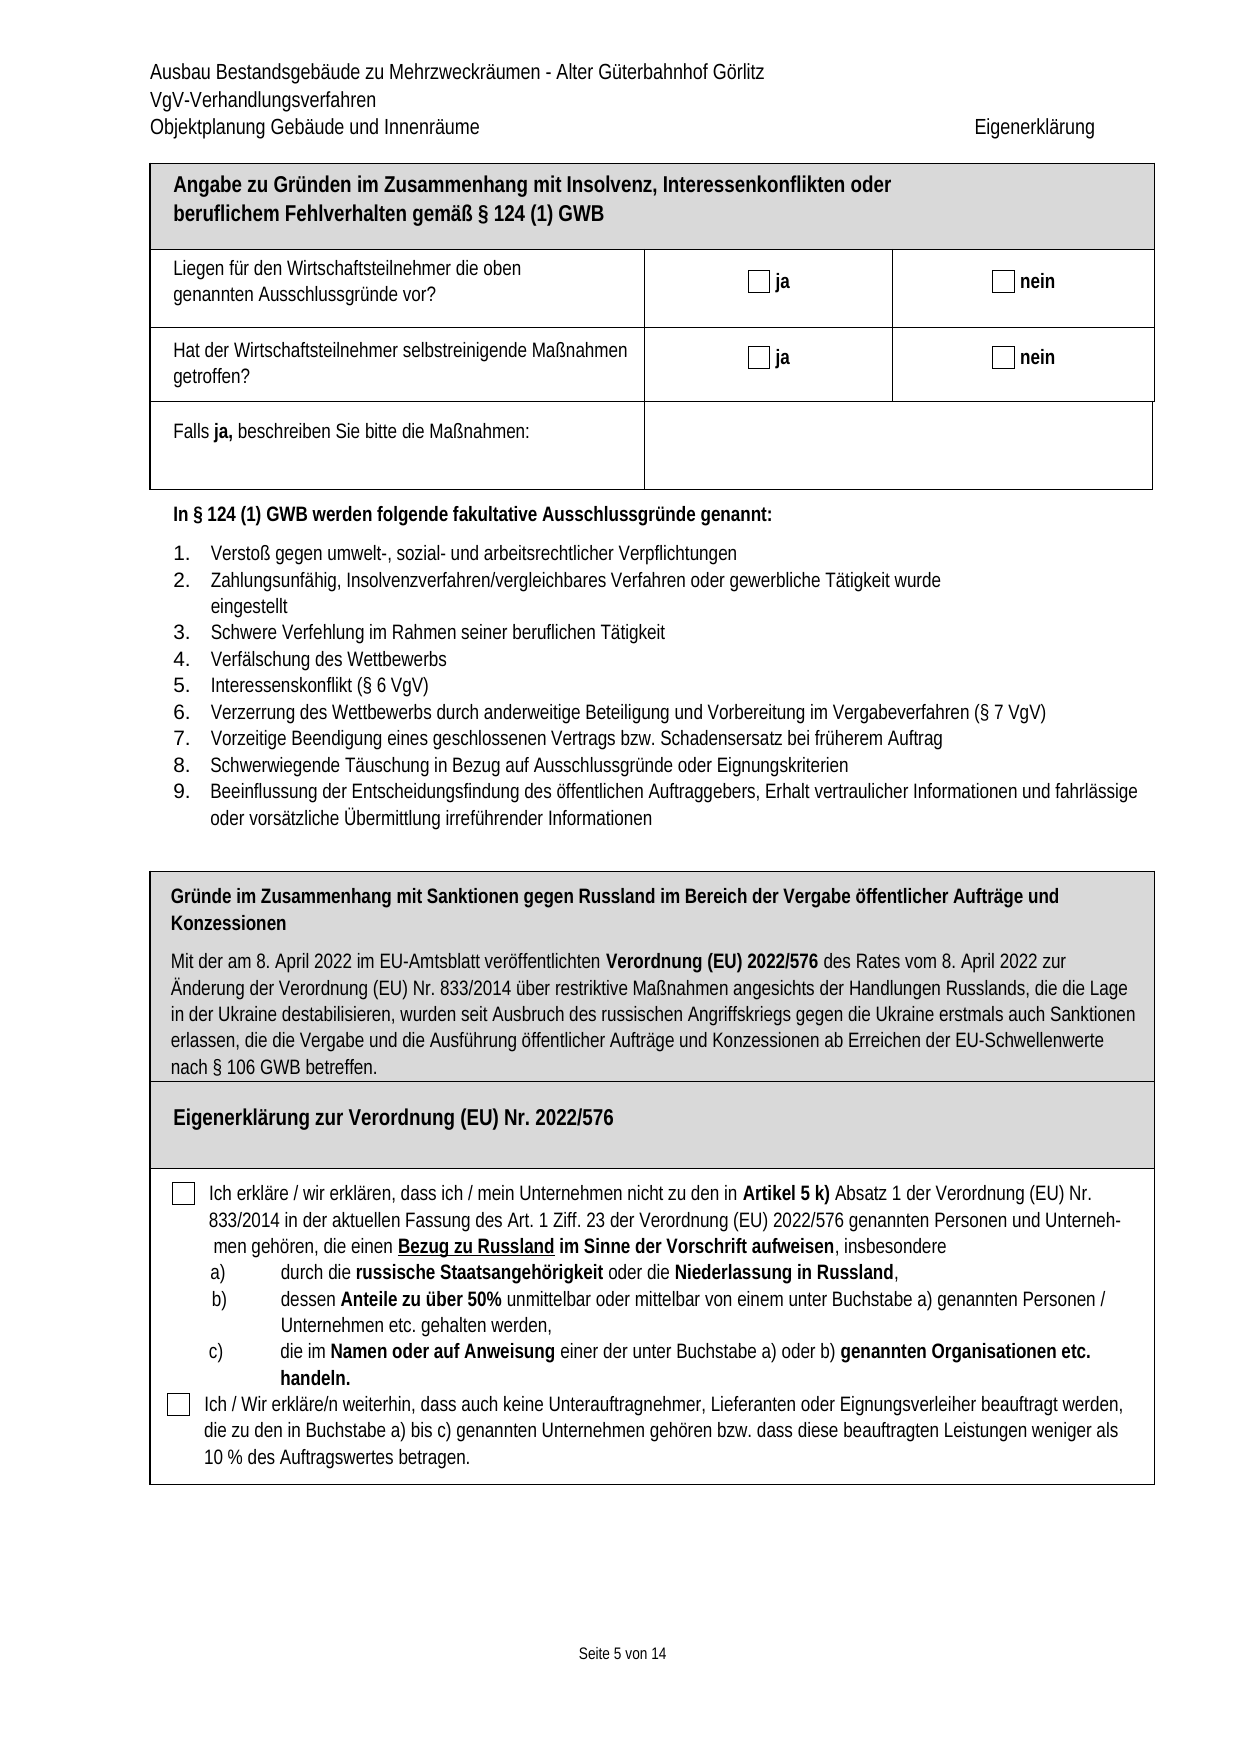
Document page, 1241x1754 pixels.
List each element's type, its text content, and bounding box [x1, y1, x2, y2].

table_cell Liegen für den Wirtschaftsteilnehmer die oben genannten Ausschlussgründe vor? [151, 250, 644, 327]
table_cell ja [645, 328, 892, 401]
table_cell nein [893, 328, 1154, 401]
table_cell Falls ja, beschreiben Sie bitte die Maßnahmen: [151, 402, 644, 488]
table_cell Ich erkläre / wir erklären, dass ich / mein Unternehmen nicht zu den in Artikel 5 k) Absatz 1 der Verordnung (EU) Nr. 833/2014 in der aktuellen Fassung des Art. 1 Ziff. 23 der Verordnung (EU) 2022/576 genannten Personen und Unterneh- men gehören, die einen Bezug zu Russland im Sinne der Vorschrift aufweisen, insbesondere durch die russische Staatsangehörigkeit oder die Niederlassung in Russland, dessen Anteile zu über 50% unmittelbar oder mittelbar von einem unter Buchstabe a) genannten Personen / Unternehmen etc. gehalten werden, c) die im Namen oder auf Anweisung einer der unter Buchstabe a) oder b) genannten Organisationen etc. handeln. Ich / Wir erkläre/n weiterhin, dass auch keine Unterauftragnehmer, Lieferanten oder Eignungsverleiher beauftragt werden, die zu den in Buchstabe a) bis c) genannten Unternehmen gehören bzw. dass diese beauftragten Leistungen weniger als 10 % des Auftragswertes betragen. [151, 1169, 1154, 1484]
table_cell nein [893, 250, 1154, 327]
table_cell ja [645, 250, 892, 327]
table_cell In § 124 (1) GWB werden folgende fakultative Ausschlussgründe genannt: Verstoß gegen umwelt-, sozial- und arbeitsrechtlicher Verpflichtungen Zahlungsunfähig, Insolvenzverfahren/vergleichbares Verfahren oder gewerbliche Tätigkeit wurde eingestellt Schwere Verfehlung im Rahmen seiner beruflichen Tätigkeit Verfälschung des Wettbewerbs Interessenskonflikt (§ 6 VgV) Verzerrung des Wettbewerbs durch anderweitige Beteiligung und Vorbereitung im Vergabeverfahren (§ 7 VgV) Vorzeitige Beendigung eines geschlossenen Vertrags bzw. Schadensersatz bei früherem Auftrag Schwerwiegende Täuschung in Bezug auf Ausschlussgründe oder Eignungskriterien Beeinflussung der Entscheidungsfindung des öffentlichen Auftraggebers, Erhalt vertraulicher Informationen und fahrlässige oder vorsätzliche Übermittlung irreführender Informationen [150, 489, 1154, 871]
table_cell Gründe im Zusammenhang mit Sanktionen gegen Russland im Bereich der Vergabe öffentlicher Aufträge und Konzessionen Mit der am 8. April 2022 im EU-Amtsblatt veröffentlichten Verordnung (EU) 2022/576 des Rates vom 8. April 2022 zur Änderung der Verordnung (EU) Nr. 833/2014 über restriktive Maßnahmen angesichts der Handlungen Russlands, die die Lage in der Ukraine destabilisieren, wurden seit Ausbruch des russischen Angriffskriegs gegen die Ukraine erstmals auch Sanktionen erlassen, die die Vergabe und die Ausführung öffentlicher Aufträge und Konzessionen ab Erreichen der EU-Schwellenwerte nach § 106 GWB betreffen. [151, 872, 1154, 1081]
table_header Angabe zu Gründen im Zusammenhang mit Insolvenz, Interessenkonflikten oder beruflichem Fehlverhalten gemäß § 124 (1) GWB [151, 164, 1154, 249]
table_cell Eigenerklärung zur Verordnung (EU) Nr. 2022/576 [151, 1082, 1154, 1168]
table_cell Hat der Wirtschaftsteilnehmer selbstreinigende Maßnahmen getroffen? [151, 328, 644, 401]
table_cell [645, 402, 1152, 488]
